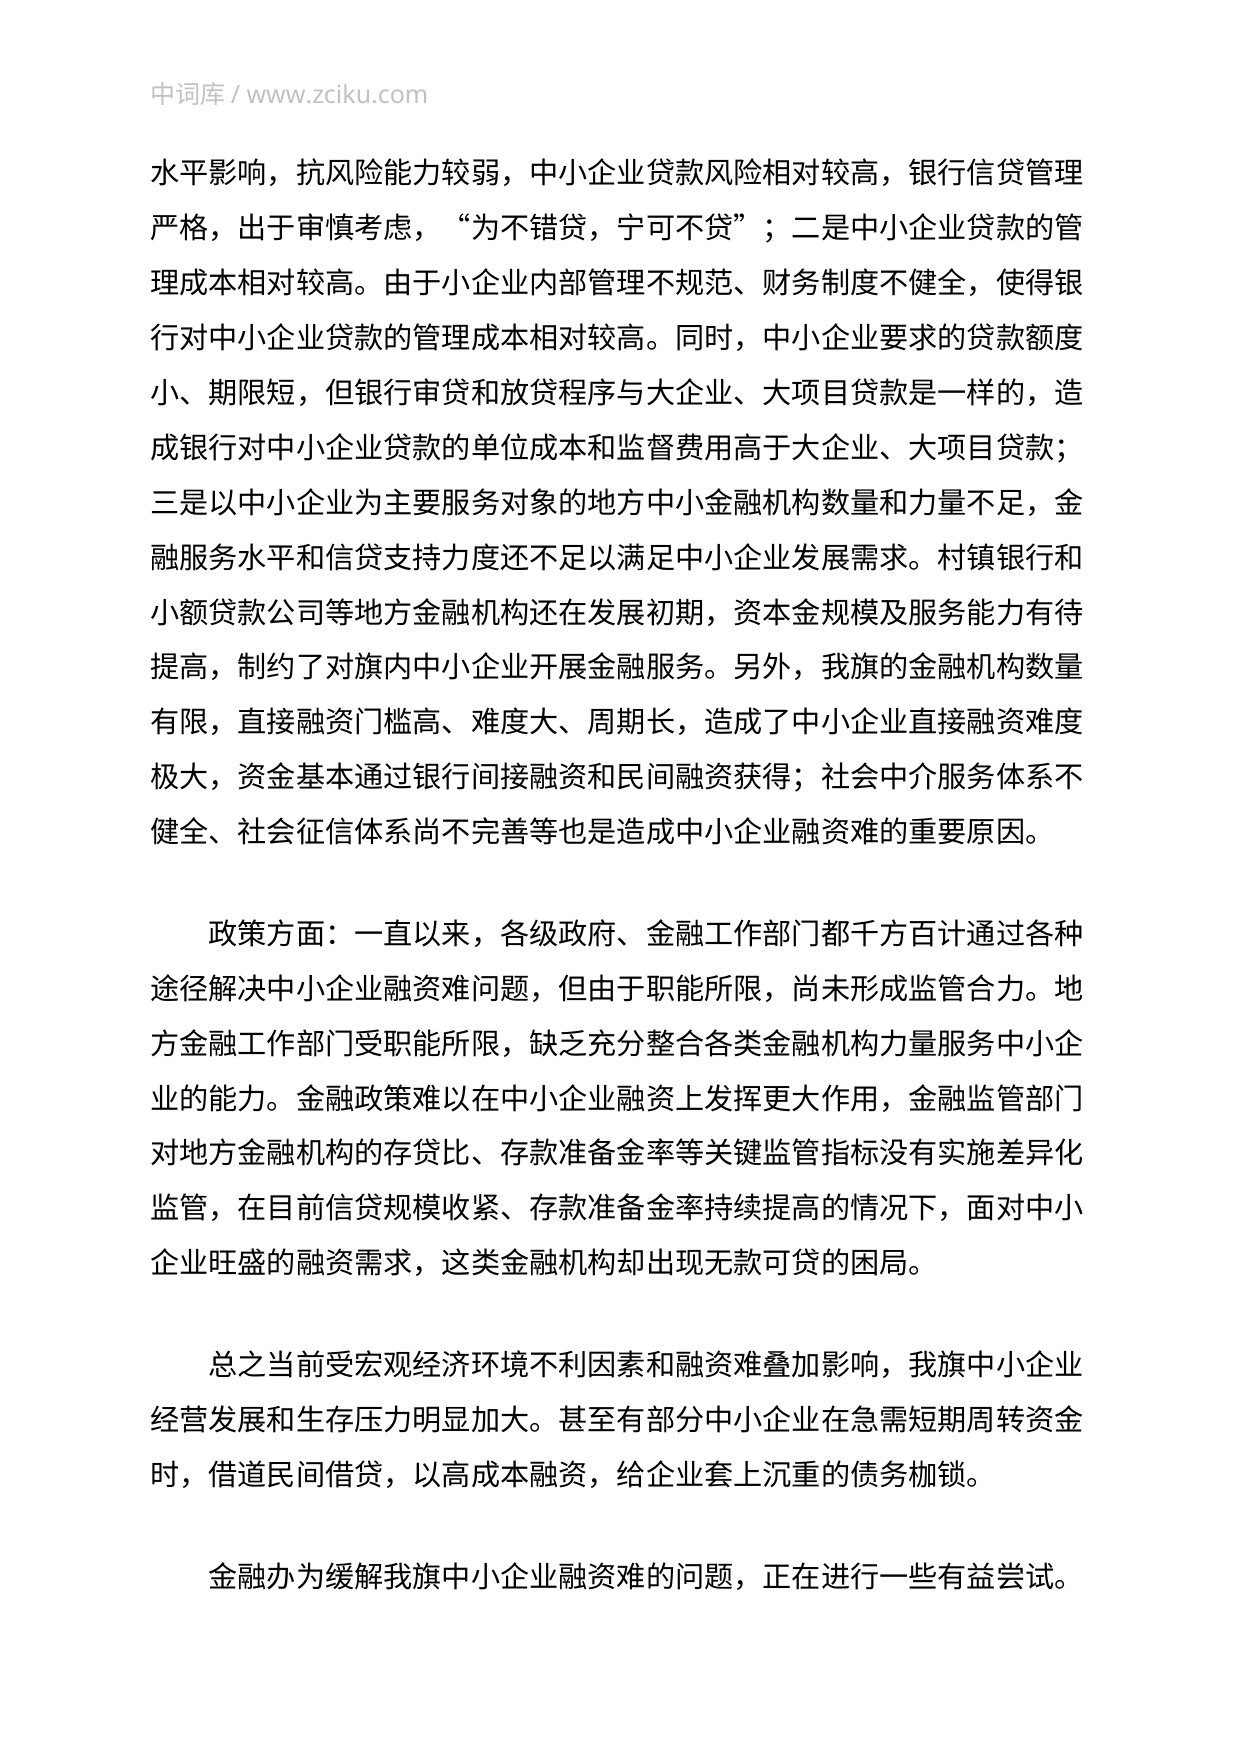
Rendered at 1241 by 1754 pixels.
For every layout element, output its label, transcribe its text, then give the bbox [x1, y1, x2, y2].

text 总之当前受宏观经济环境不利因素和融资难叠加影响，我旗中小企业经营发展和生存压力明显加大。甚至有部分中小企业在急需短期周转资金时，借道民间借贷，以高成本融资，给企业套上沉重的债务枷锁。 [150, 1342, 1090, 1494]
text 政策方面：一直以来，各级政府、金融工作部门都千方百计通过各种途径解决中小企业融资难问题，但由于职能所限，尚未形成监管合力。地方金融工作部门受职能所限，缺乏充分整合各类金融机构力量服务中小企业的能力。金融政策难以在中小企业融资上发挥更大作用，金融监管部门对地方金融机构的存贷比、存款准备金率等关键监管指标没有实施差异化监管，在目前信贷规模收紧、存款准备金率持续提高的情况下，面对中小企业旺盛的融资需求，这类金融机构却出现无款可贷的困局。 [150, 911, 1090, 1282]
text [150, 150, 1090, 851]
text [150, 1553, 1090, 1596]
